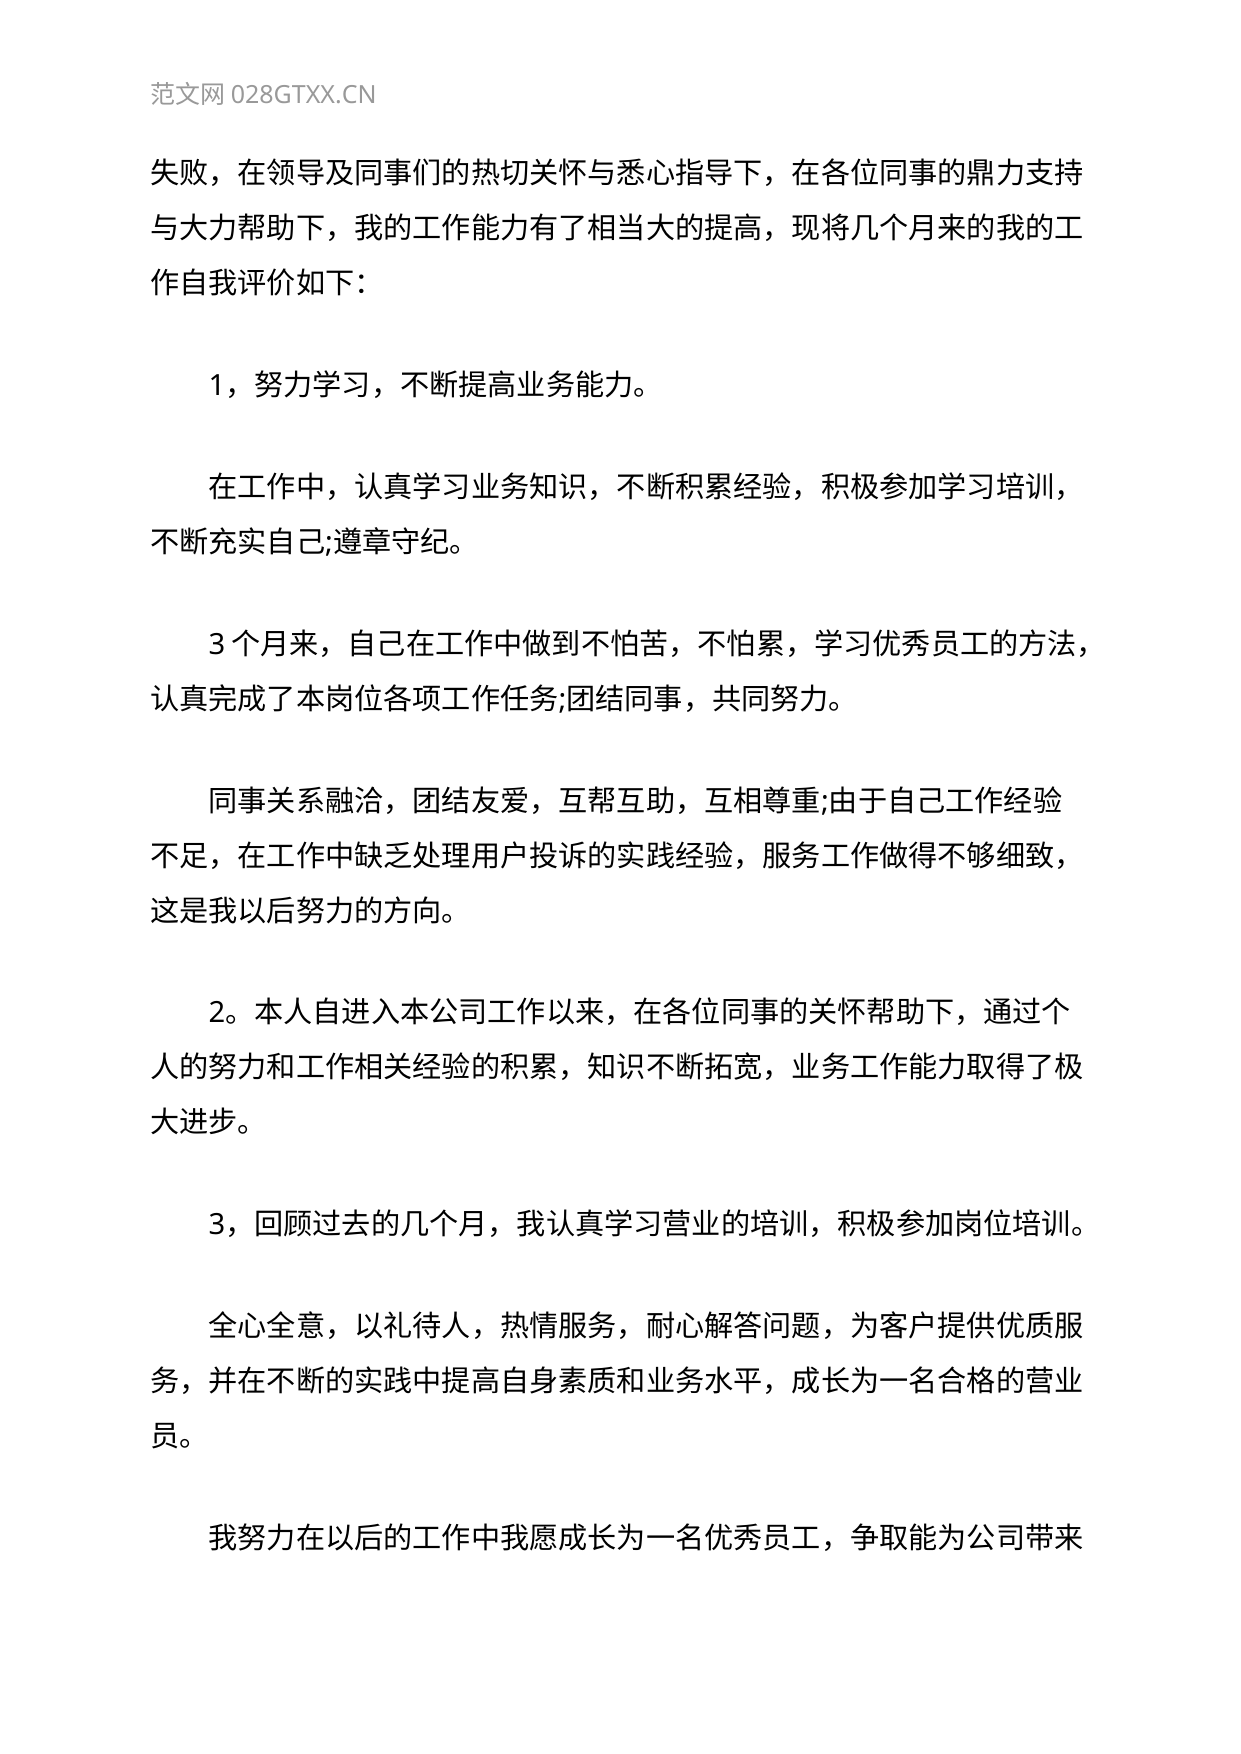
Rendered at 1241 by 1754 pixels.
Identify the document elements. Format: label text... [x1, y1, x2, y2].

text 3个月来，自己在工作中做到不怕苦，不怕累，学习优秀员工的方法，认真完成了本岗位各项工作任务;团结同事，共同努力。 [150, 620, 1090, 718]
text 在工作中，认真学习业务知识，不断积累经验，积极参加学习培训，不断充实自己;遵章守纪。 [150, 463, 1090, 561]
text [150, 150, 1090, 302]
text 全心全意，以礼待人，热情服务，耐心解答问题，为客户提供优质服务，并在不断的实践中提高自身素质和业务水平，成长为一名合格的营业员。 [150, 1303, 1090, 1455]
text 3，回顾过去的几个月，我认真学习营业的培训，积极参加岗位培训。 [150, 1201, 1090, 1243]
text 同事关系融洽，团结友爱，互帮互助，互相尊重;由于自己工作经验不足，在工作中缺乏处理用户投诉的实践经验，服务工作做得不够细致，这是我以后努力的方向。 [150, 777, 1090, 929]
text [150, 1514, 1090, 1557]
text 2。本人自进入本公司工作以来，在各位同事的关怀帮助下，通过个人的努力和工作相关经验的积累，知识不断拓宽，业务工作能力取得了极大进步。 [150, 989, 1090, 1141]
text 1，努力学习，不断提高业务能力。 [150, 362, 1090, 404]
